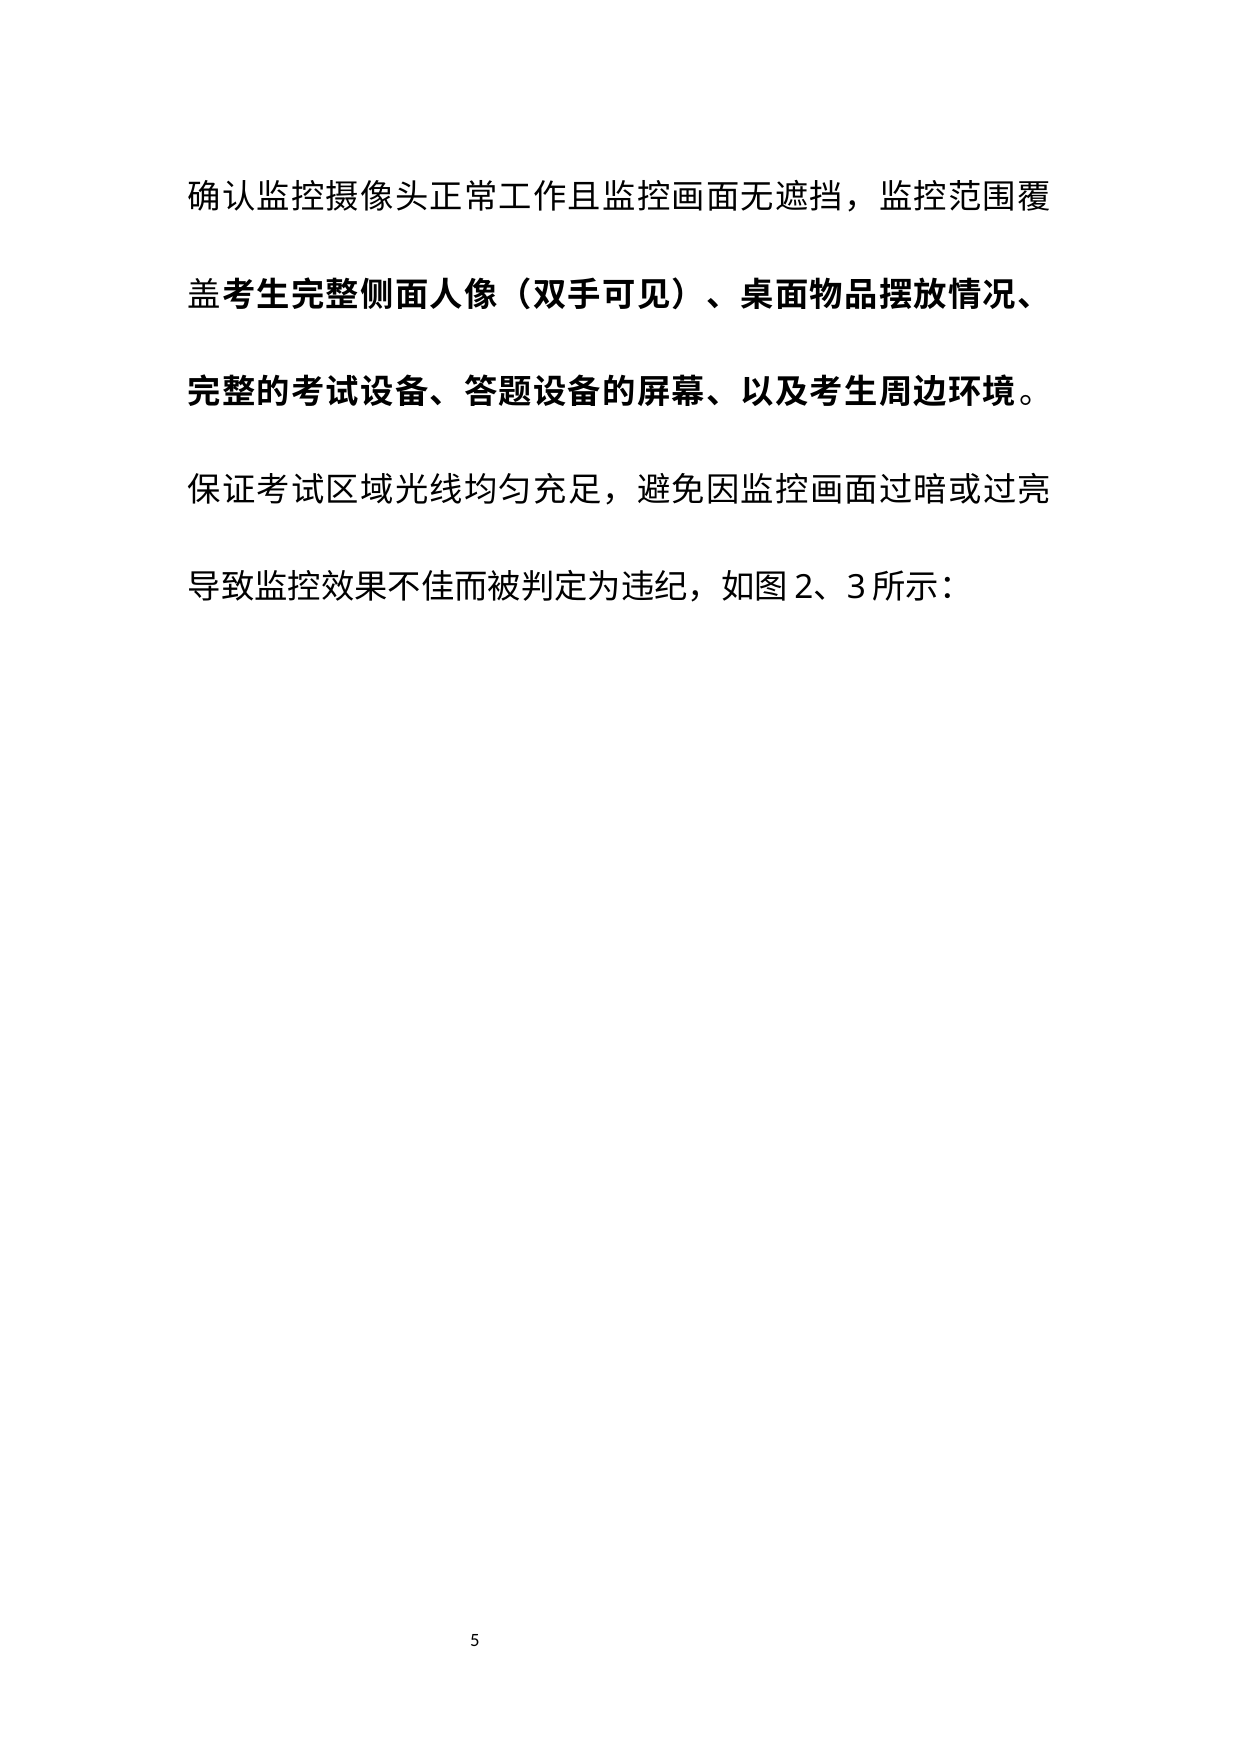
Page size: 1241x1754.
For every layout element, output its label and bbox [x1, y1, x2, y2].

text [187, 162, 1053, 617]
